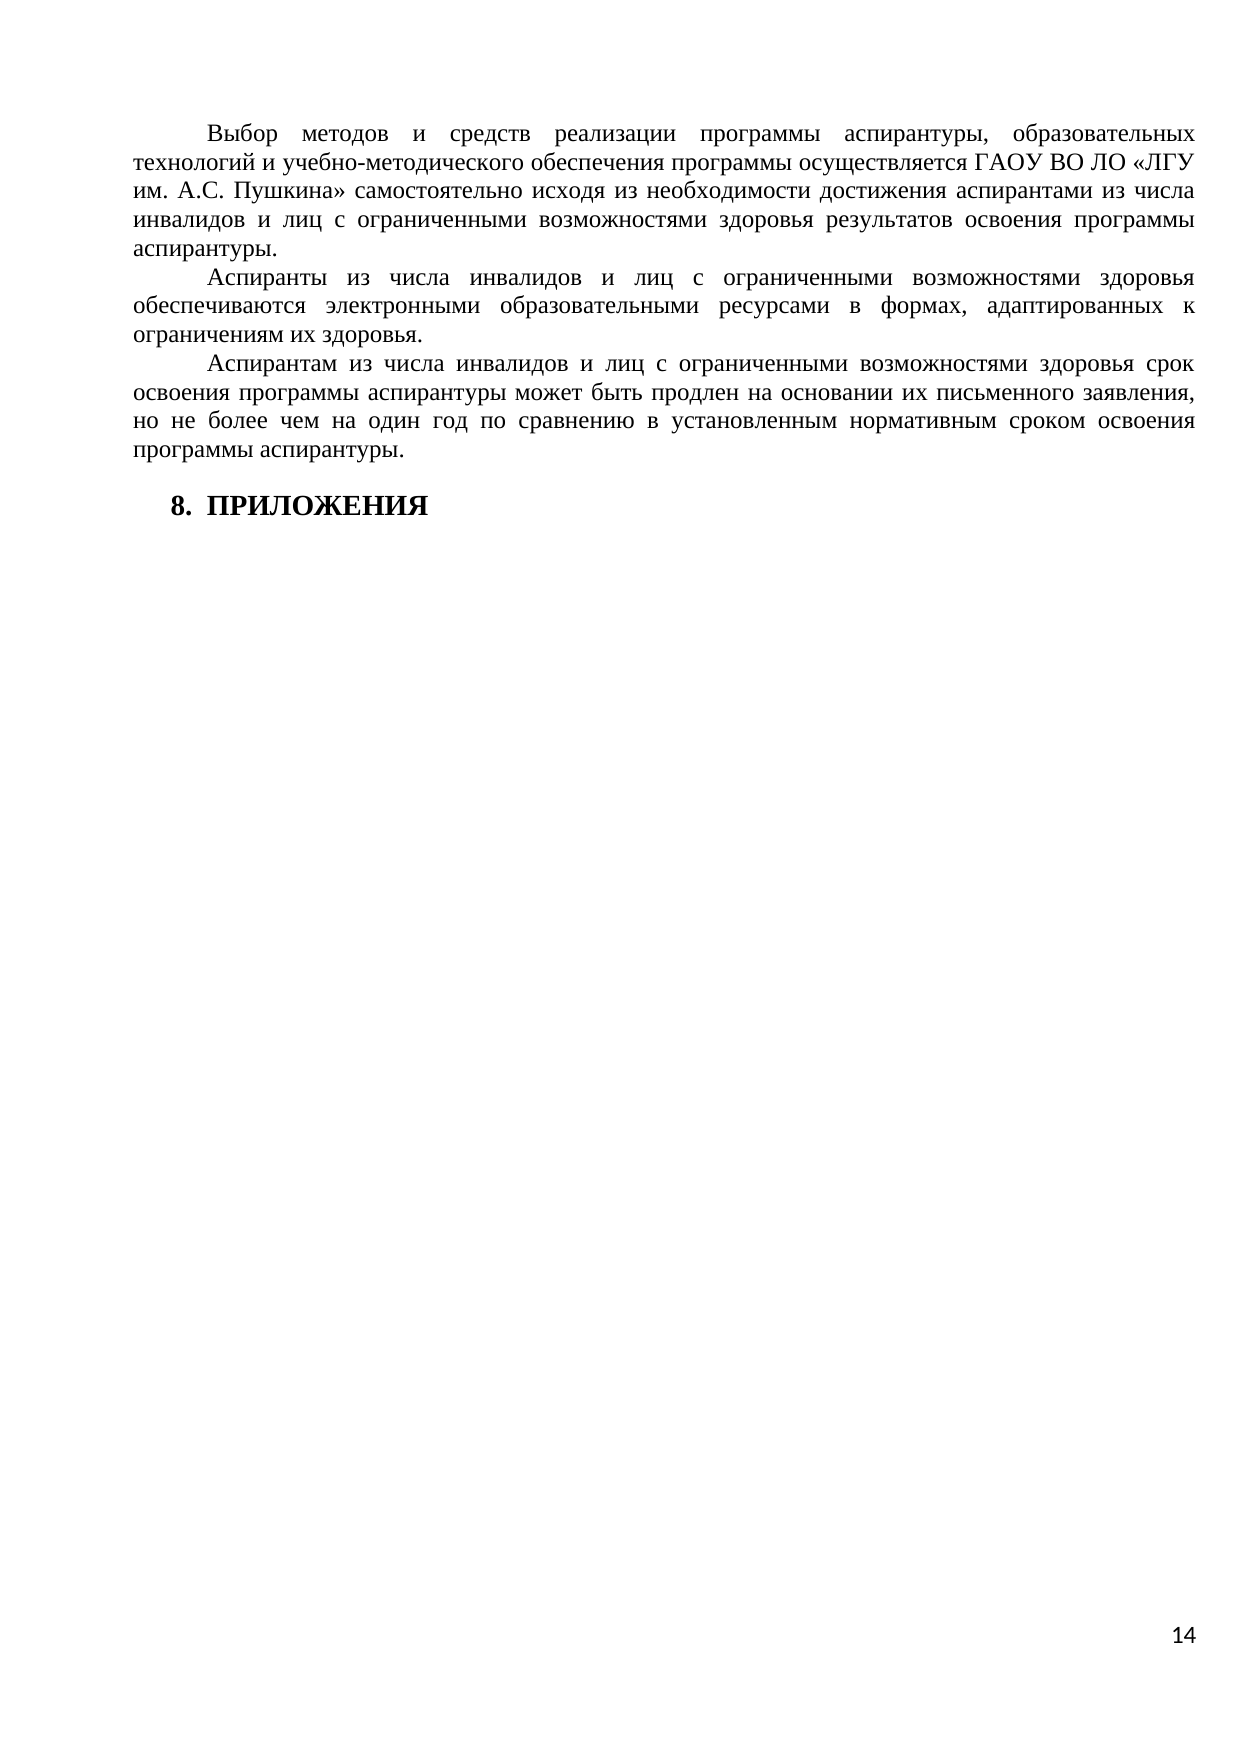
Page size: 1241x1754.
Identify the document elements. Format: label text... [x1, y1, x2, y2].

text Аспирантам из числа инвалидов и лиц с ограниченными возможностями здоровья срок освоения программы аспирантуры может быть продлен на основании их письменного заявления, но не более чем на один год по сравнению в установленным нормативным сроком освоения программы аспирантуры. [133, 348, 1196, 463]
subtitle ПРИЛОЖЕНИЯ [162, 488, 1196, 522]
text Аспиранты из числа инвалидов и лиц с ограниченными возможностями здоровья обеспечиваются электронными образовательными ресурсами в формах, адаптированных к ограничениям их здоровья. [133, 262, 1196, 348]
text Выбор методов и средств реализации программы аспирантуры, образовательных технологий и учебно-методического обеспечения программы осуществляется ГАОУ ВО ЛО «ЛГУ им. А.С. Пушкина» самостоятельно исходя из необходимости достижения аспирантами из числа инвалидов и лиц с ограниченными возможностями здоровья результатов освоения программы аспирантуры. [133, 118, 1196, 262]
